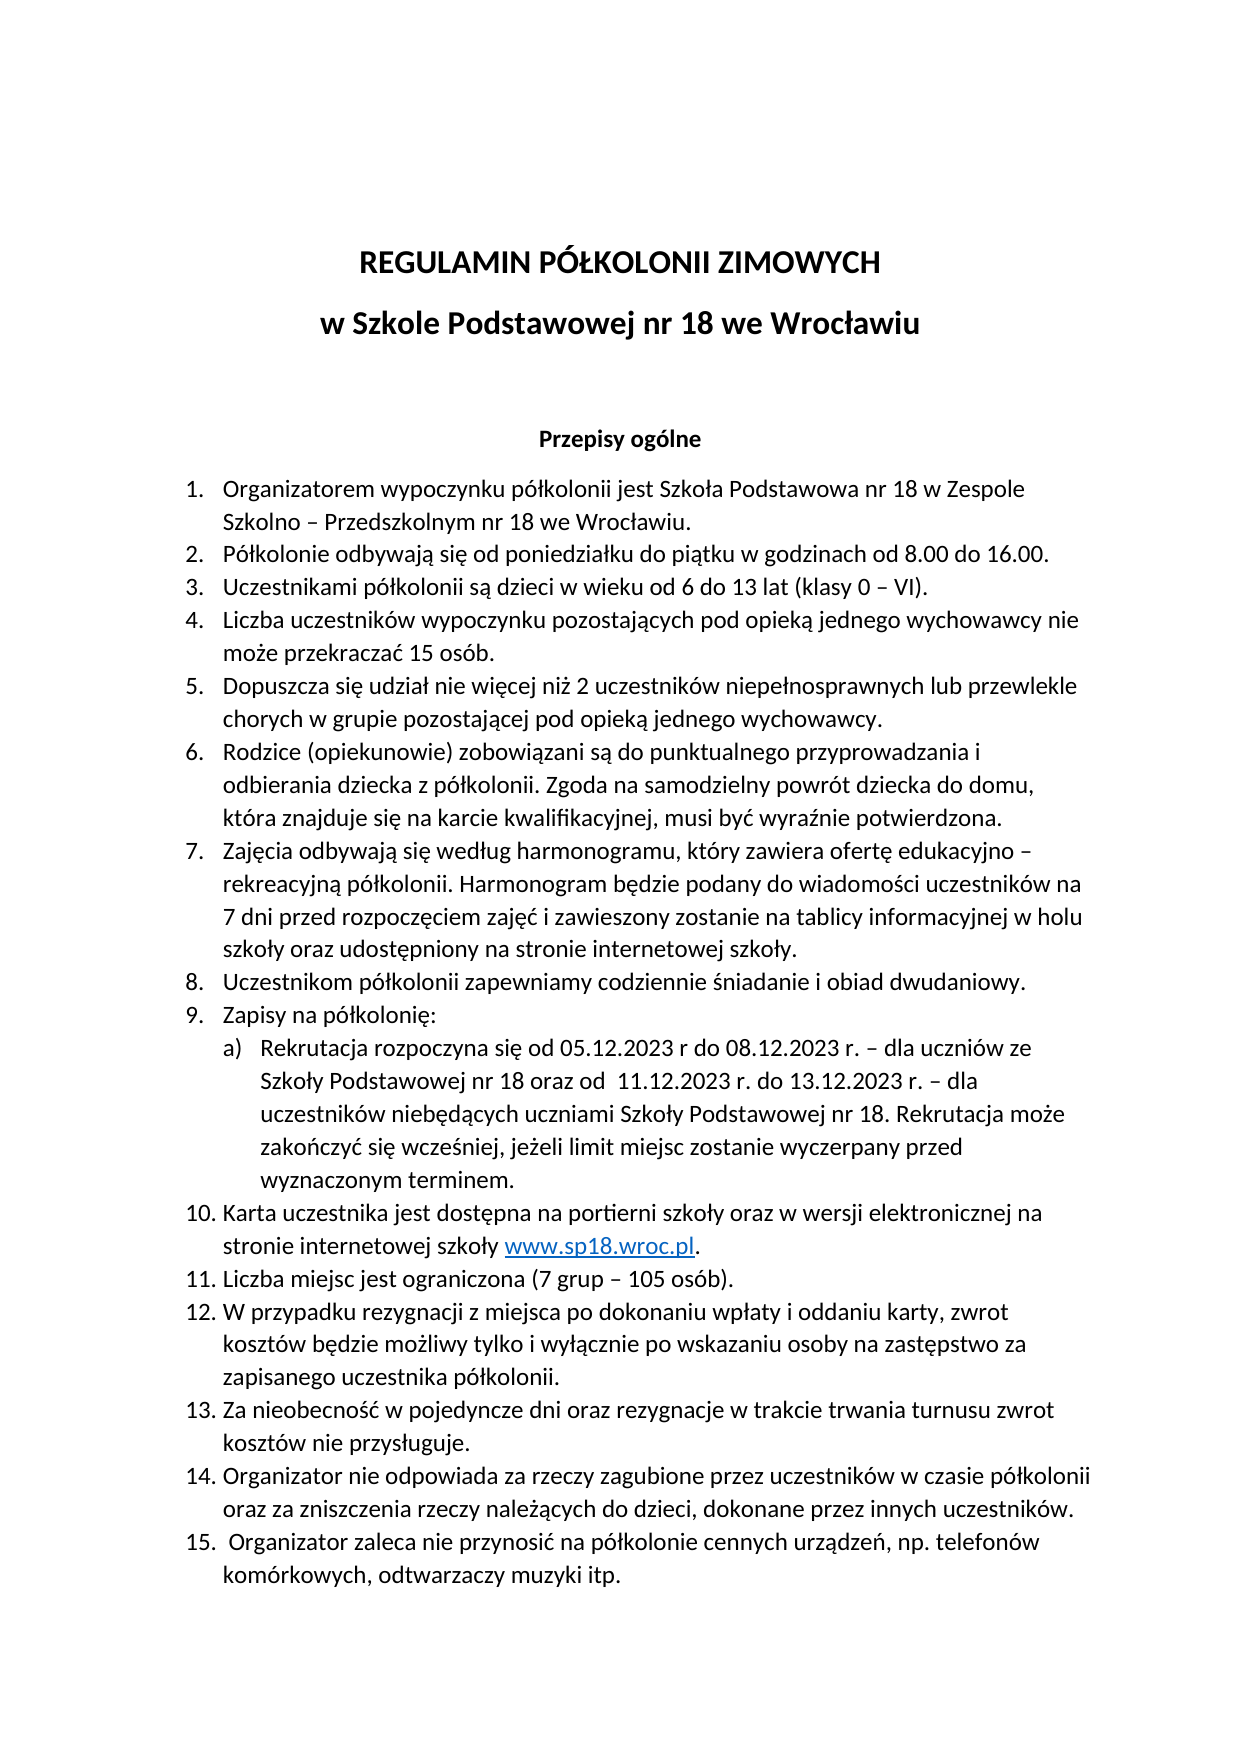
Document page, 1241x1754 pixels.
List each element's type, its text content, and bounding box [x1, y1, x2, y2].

list Półkolonie odbywają się od poniedziałku do piątku w godzinach od 8.00 do 16.00. [185, 539, 1093, 569]
list Karta uczestnika jest dostępna na portierni szkoły oraz w wersji elektronicznej na stronie internetowej szkoły www.sp18.wroc.pl. [185, 1197, 1093, 1260]
list Uczestnikom półkolonii zapewniamy codziennie śniadanie i obiad dwudaniowy. [185, 967, 1093, 997]
list Organizatorem wypoczynku półkolonii jest Szkoła Podstawowa nr 18 w Zespole Szkolno – Przedszkolnym nr 18 we Wrocławiu. [185, 473, 1093, 536]
list W przypadku rezygnacji z miejsca po dokonaniu wpłaty i oddaniu karty, zwrot kosztów będzie możliwy tylko i wyłącznie po wskazaniu osoby na zastępstwo za zapisanego uczestnika półkolonii. [185, 1296, 1093, 1392]
list Dopuszcza się udział nie więcej niż 2 uczestników niepełnosprawnych lub przewlekle chorych w grupie pozostającej pod opieką jednego wychowawcy. [185, 670, 1093, 734]
list Rodzice (opiekunowie) zobowiązani są do punktualnego przyprowadzania i odbierania dziecka z półkolonii. Zgoda na samodzielny powrót dziecka do domu, która znajduje się na karcie kwalifikacyjnej, musi być wyraźnie potwierdzona. [185, 736, 1093, 832]
list Uczestnikami półkolonii są dzieci w wieku od 6 do 13 lat (klasy 0 – VI). [185, 572, 1093, 602]
list Liczba uczestników wypoczynku pozostających pod opieką jednego wychowawcy nie może przekraczać 15 osób. [185, 604, 1093, 668]
list Liczba miejsc jest ograniczona (7 grup – 105 osób). [185, 1263, 1093, 1293]
text REGULAMIN PÓŁKOLONII ZIMOWYCH [148, 241, 1093, 282]
list Za nieobecność w pojedyncze dni oraz rezygnacje w trakcie trwania turnusu zwrot kosztów nie przysługuje. [185, 1394, 1093, 1458]
text Przepisy ogólne [148, 423, 1093, 454]
list Zajęcia odbywają się według harmonogramu, który zawiera ofertę edukacyjno – rekreacyjną półkolonii. Harmonogram będzie podany do wiadomości uczestników na 7 dni przed rozpoczęciem zajęć i zawieszony zostanie na tablicy informacyjnej w holu szkoły oraz udostępniony na stronie internetowej szkoły. [185, 835, 1093, 964]
text w Szkole Podstawowej nr 18 we Wrocławiu [148, 302, 1093, 343]
list Rekrutacja rozpoczyna się od 05.12.2023 r do 08.12.2023 r. – dla uczniów ze Szkoły Podstawowej nr 18 oraz od 11.12.2023 r. do 13.12.2023 r. – dla uczestników niebędących uczniami Szkoły Podstawowej nr 18. Rekrutacja może zakończyć się wcześniej, jeżeli limit miejsc zostanie wyczerpany przed wyznaczonym terminem. [223, 1032, 1093, 1194]
list Organizator nie odpowiada za rzeczy zagubione przez uczestników w czasie półkolonii oraz za zniszczenia rzeczy należących do dzieci, dokonane przez innych uczestników. [185, 1460, 1093, 1524]
list Organizator zaleca nie przynosić na półkolonie cennych urządzeń, np. telefonów komórkowych, odtwarzaczy muzyki itp. [185, 1526, 1093, 1589]
list Zapisy na półkolonię: [185, 999, 1093, 1030]
